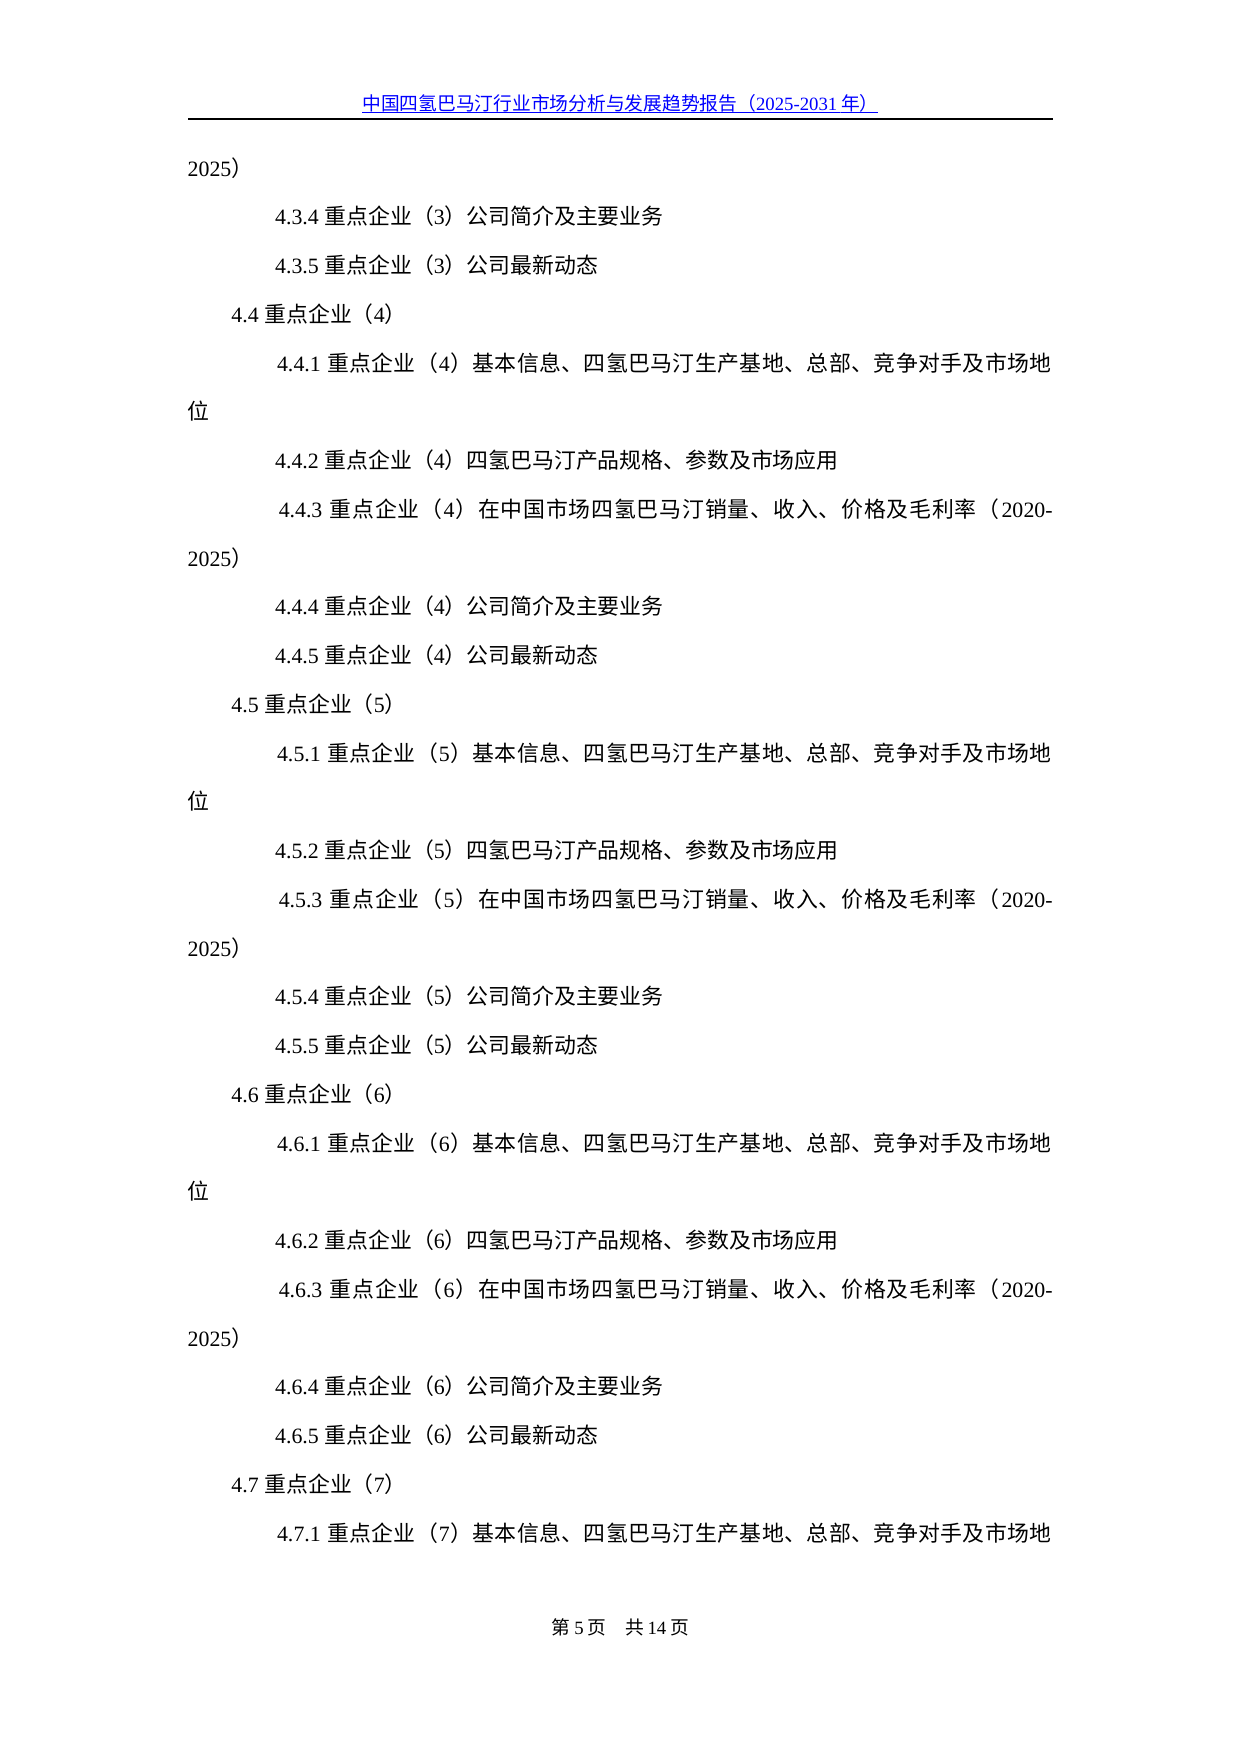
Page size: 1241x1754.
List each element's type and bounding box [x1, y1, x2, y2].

text [187, 150, 1053, 1548]
